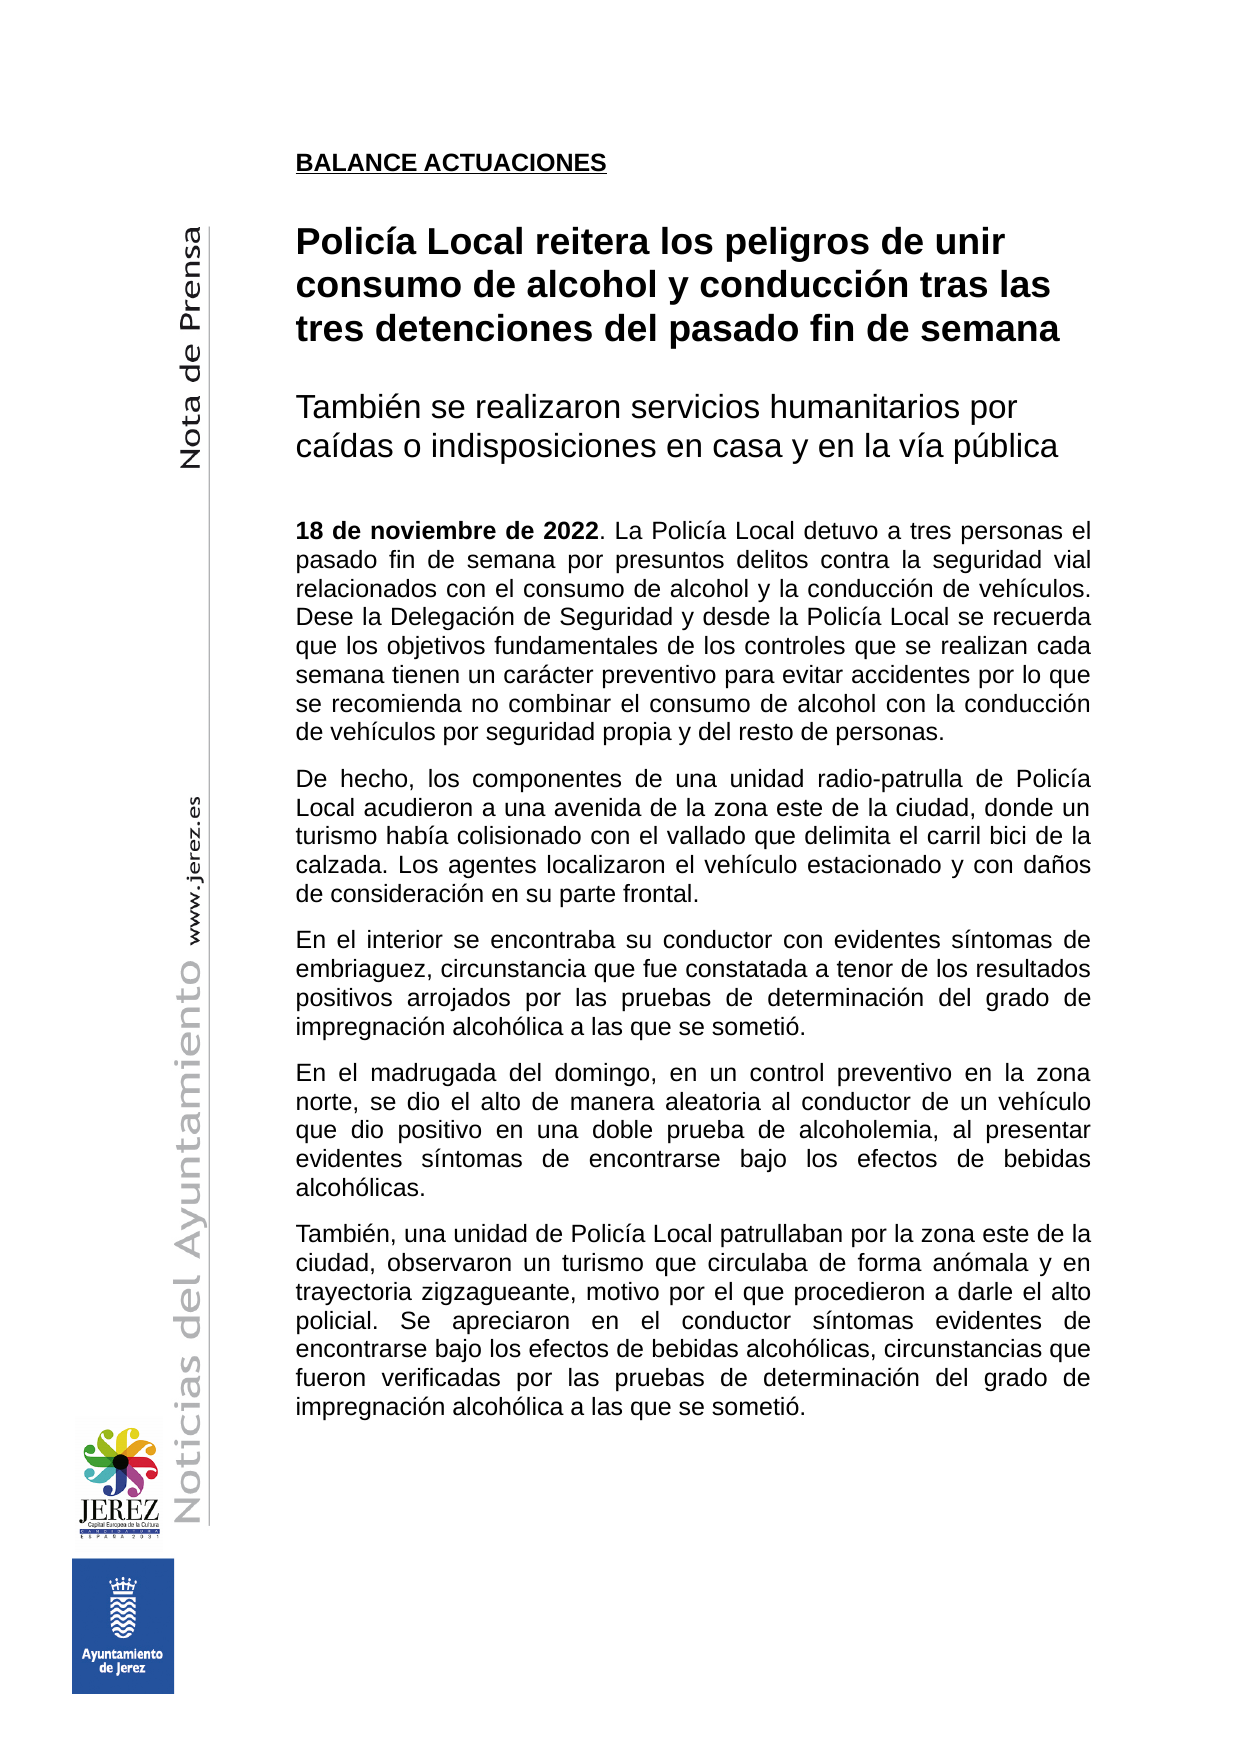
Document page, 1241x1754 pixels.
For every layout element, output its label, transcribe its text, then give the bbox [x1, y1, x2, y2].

text En el madrugada del domingo, en un control preventivo en la zona norte, se dio el alto de manera aleatoria al conductor de un vehículo que dio positivo en una doble prueba de alcoholemia, al presentar evidentes síntomas de encontrarse bajo los efectos de bebidas alcohólicas. [295, 1058, 1092, 1202]
picture [72, 225, 210, 1694]
text Policía Local reitera los peligros de unir consumo de alcohol y conducción tras las tres detenciones del pasado fin de semana [295, 219, 1092, 349]
text En el interior se encontraba su conductor con evidentes síntomas de embriaguez, circunstancia que fue constatada a tenor de los resultados positivos arrojados por las pruebas de determinación del grado de impregnación alcohólica a las que se sometió. [295, 925, 1092, 1040]
text De hecho, los componentes de una unidad radio-patrulla de Policía Local acudieron a una avenida de la zona este de la ciudad, donde un turismo había colisionado con el vallado que delimita el carril bici de la calzada. Los agentes localizaron el vehículo estacionado y con daños de consideración en su parte frontal. [295, 764, 1092, 907]
text 18 de noviembre de 2022. La Policía Local detuvo a tres personas el pasado fin de semana por presuntos delitos contra la seguridad vial relacionados con el consumo de alcohol y la conducción de vehículos. Dese la Delegación de Seguridad y desde la Policía Local se recuerda que los objetivos fundamentales de los controles que se realizan cada semana tienen un carácter preventivo para evitar accidentes por lo que se recomienda no combinar el consumo de alcohol con la conducción de vehículos por seguridad propia y del resto de personas. [295, 516, 1092, 746]
text BALANCE ACTUACIONES [295, 148, 1092, 176]
text También se realizaron servicios humanitarios por caídas o indisposiciones en casa y en la vía pública [295, 387, 1092, 464]
text También, una unidad de Policía Local patrullaban por la zona este de la ciudad, observaron un turismo que circulaba de forma anómala y en trayectoria zigzagueante, motivo por el que procedieron a darle el alto policial. Se apreciaron en el conductor síntomas evidentes de encontrarse bajo los efectos de bebidas alcohólicas, circunstancias que fueron verificadas por las pruebas de determinación del grado de impregnación alcohólica a las que se sometió. [295, 1219, 1092, 1421]
